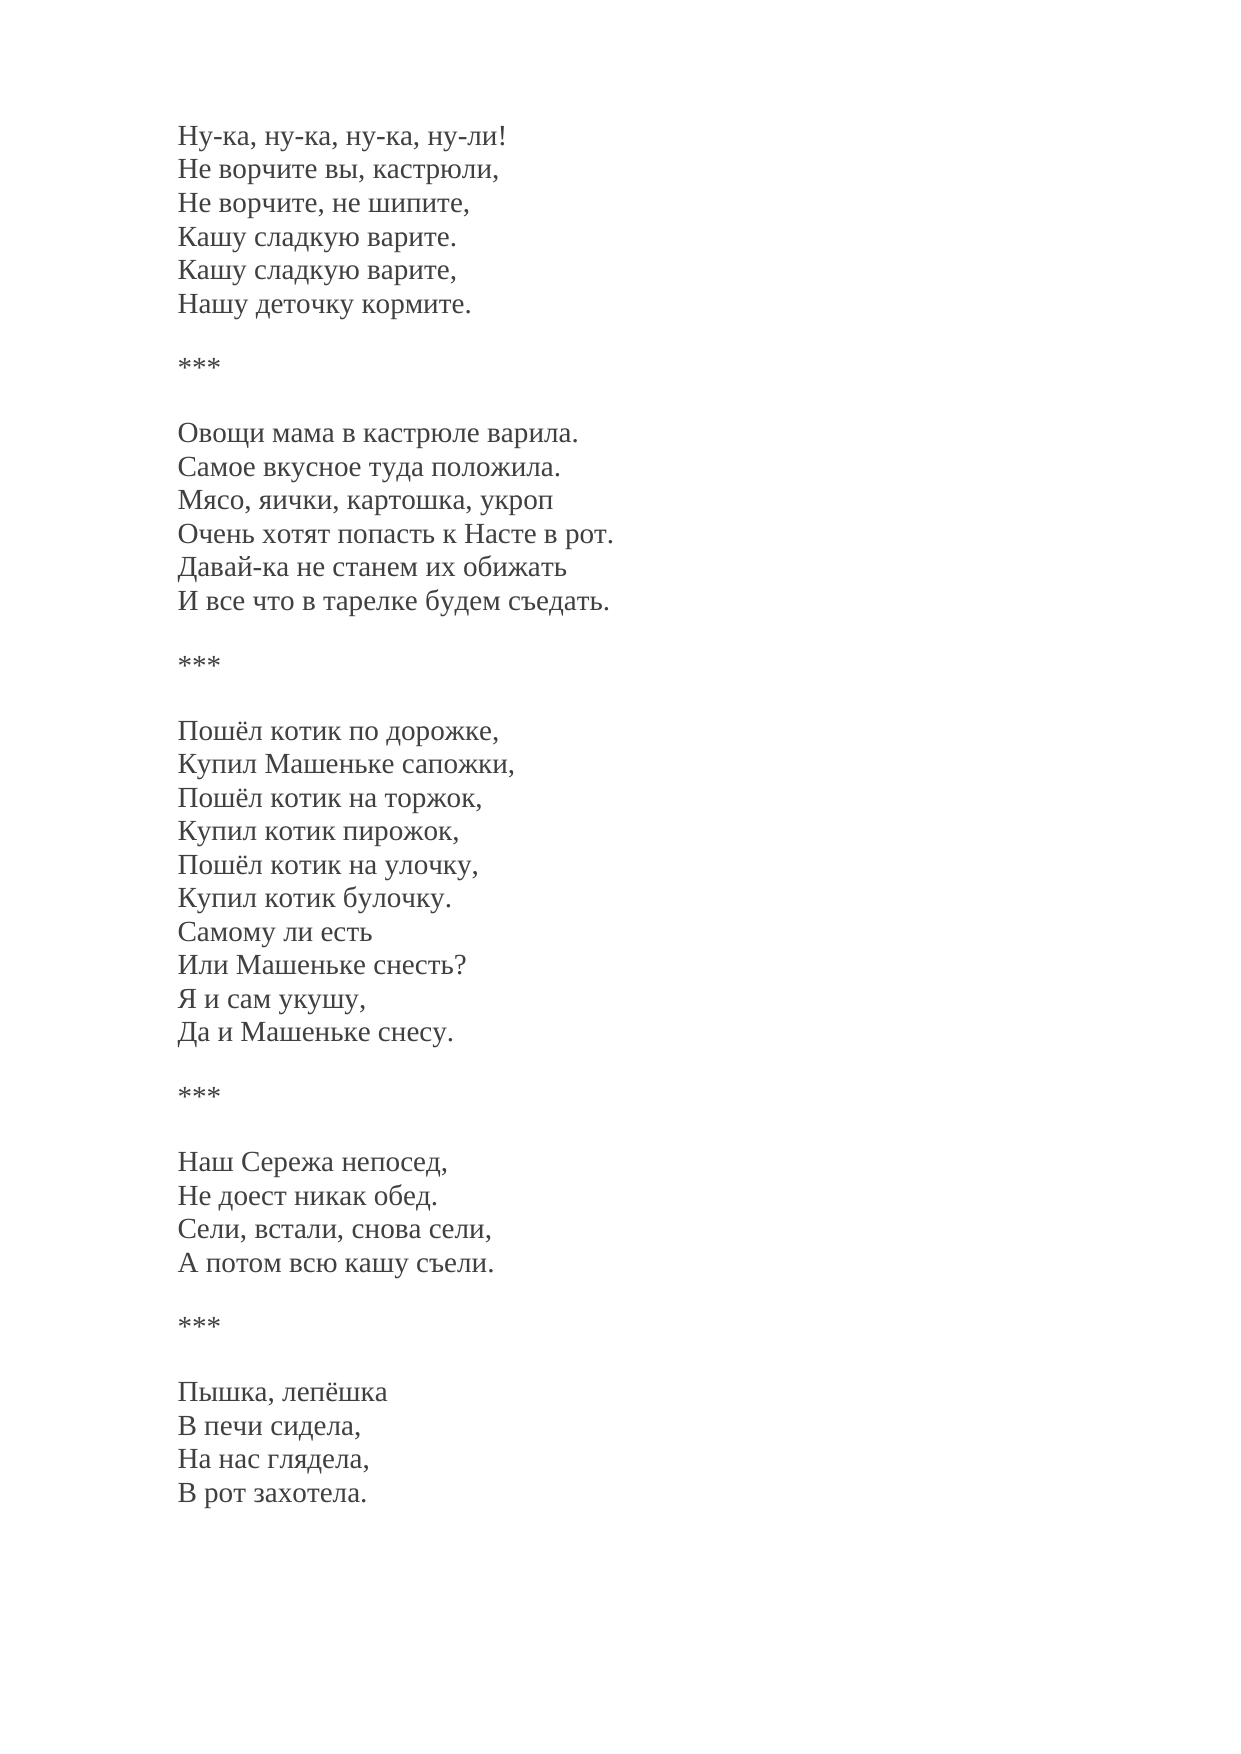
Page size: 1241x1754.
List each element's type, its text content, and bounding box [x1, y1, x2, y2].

text Пышка, лепёшка В печи сидела, На нас глядела, В рот захотела. [177, 1374, 1152, 1508]
text *** [177, 351, 1152, 384]
text Пошёл котик по дорожке, Купил Машеньке сапожки, Пошёл котик на торжок, Купил котик пирожок, Пошёл котик на улочку, Купил котик булочку. Самому ли есть Или Машеньке снесть? Я и сам укушу, Да и Машеньке снесу. [177, 713, 1152, 1048]
text *** [177, 1309, 1152, 1343]
text Овощи мама в кастрюле варила. Самое вкусное туда положила. Мясо, яички, картошка, укроп Очень хотят попасть к Насте в рот. Давай-ка не станем их обижать И все что в тарелке будем съедать. [177, 415, 1152, 617]
text *** [177, 648, 1152, 681]
text *** [177, 1079, 1152, 1113]
text Наш Сережа непосед, Не доест никак обед. Сели, встали, снова сели, А потом всю кашу съели. [177, 1144, 1152, 1278]
text Ну-ка, ну-ка, ну-ка, ну-ли! Не ворчите вы, кастрюли, Не ворчите, не шипите, Кашу сладкую варите. Кашу сладкую варите, Нашу деточку кормите. [177, 118, 1152, 319]
